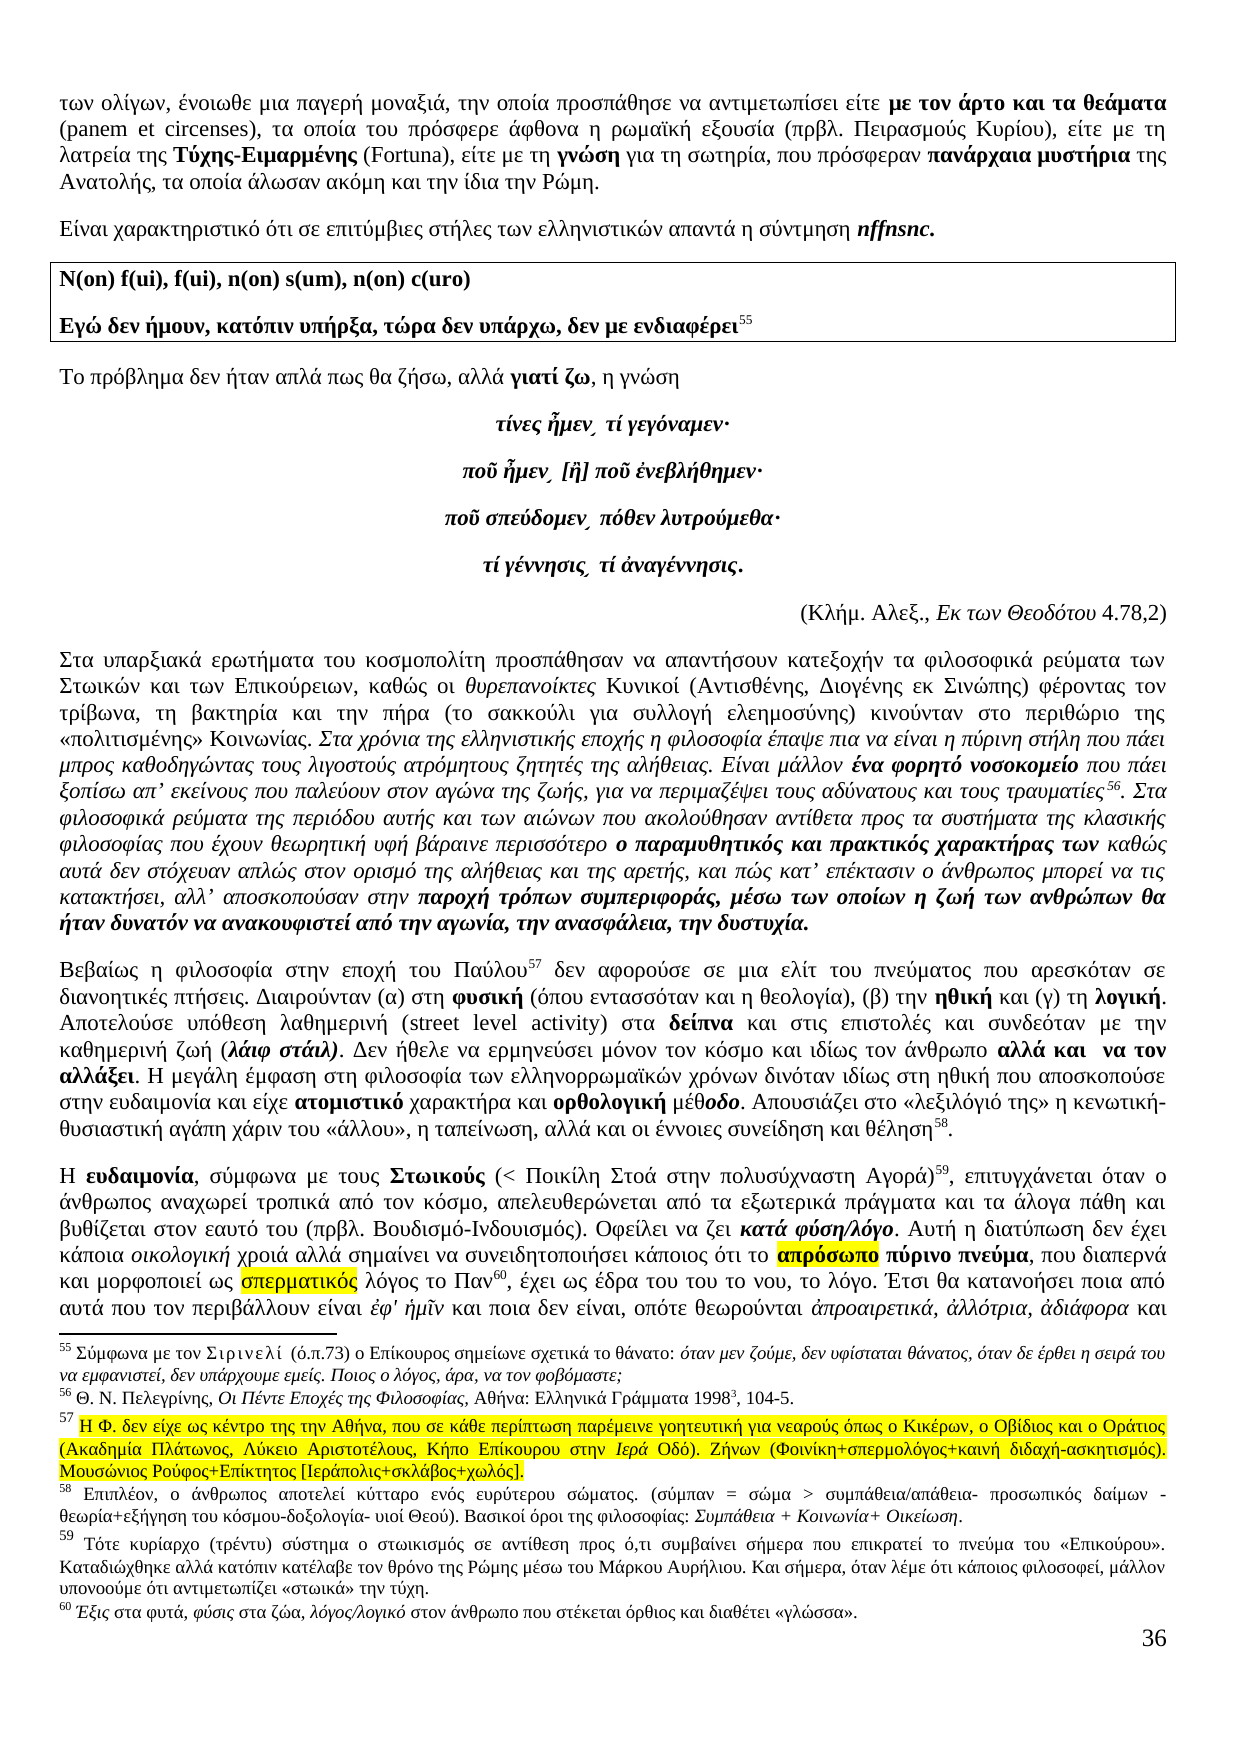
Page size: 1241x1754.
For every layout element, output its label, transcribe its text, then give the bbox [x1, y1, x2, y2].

text N(on) f(ui), f(ui), n(on) s(um), n(on) c(uro) [51, 263, 1175, 292]
text τί γέννησις͵ τί ἀναγέννησις. [59, 551, 1167, 578]
text ποῦ σπεύδομεν͵ πόθεν λυτρούμεθα· [59, 504, 1167, 531]
text Στα υπαρξιακά ερωτήματα του κοσμοπολίτη προσπάθησαν να απαντήσουν κατεξοχήν τα φιλοσοφικά ρεύματα των Στωικών και των Επικούρειων, καθώς οι θυρεπανοίκτες Κυνικοί (Αντισθένης, Διογένης εκ Σινώπης) φέροντας τον τρίβωνα, τη βακτηρία και την πήρα (το σακκούλι για συλλογή ελεημοσύνης) κινούνταν στο περιθώριο της «πολιτισμένης» Κοινωνίας. Στα χρόνια της ελληνιστικής εποχής η φιλοσοφία έπαψε πια να είναι η πύρινη στήλη που πάει μπρος καθοδηγώντας τους λιγοστούς ατρόμητους ζητητές της αλήθειας. Είναι μάλλον ένα φορητό νοσοκομείο που πάει ξοπίσω απ’ εκείνους που παλεύουν στον αγώνα της ζωής, για να περιμαζέψει τους αδύνατους και τους τραυματίες. Στα φιλοσοφικά ρεύματα της περιόδου αυτής και των αιώνων που ακολούθησαν αντίθετα προς τα συστήματα της κλασικής φιλοσοφίας που έχουν θεωρητική υφή βάραινε περισσότερο ο παραμυθητικός και πρακτικός χαρακτήρας των καθώς αυτά δεν στόχευαν απλώς στον ορισμό της αλήθειας και της αρετής, και πώς κατ’ επέκτασιν ο άνθρωπος μπορεί να τις κατακτήσει, αλλ’ αποσκοπούσαν στην παροχή τρόπων συμπεριφοράς, μέσω των οποίων η ζωή των ανθρώπων θα ήταν δυνατόν να ανακουφιστεί από την αγωνία, την ανασφάλεια, την δυστυχία. [59, 646, 1167, 936]
text Εγώ δεν ήμουν, κατόπιν υπήρξα, τώρα δεν υπάρχω, δεν με ενδιαφέρει [51, 309, 1175, 341]
text (Κλήμ. Αλεξ., Εκ των Θεοδότου 4.78,2) [59, 599, 1167, 625]
text Βεβαίως η φιλοσοφία στην εποχή του Παύλου δεν αφορούσε σε μια ελίτ του πνεύματος που αρεσκόταν σε διανοητικές πτήσεις. Διαιρούνταν (α) στη φυσική (όπου εντασσόταν και η θεολογία), (β) την ηθική και (γ) τη λογική. Αποτελούσε υπόθεση λαθημερινή (street level activity) στα δείπνα και στις επιστολές και συνδεόταν με την καθημερινή ζωή (λάιφ στάιλ). Δεν ήθελε να ερμηνεύσει μόνον τον κόσμο και ιδίως τον άνθρωπο αλλά και να τον αλλάξει. Η μεγάλη έμφαση στη φιλοσοφία των ελληνορρωμαϊκών χρόνων δινόταν ιδίως στη ηθική που αποσκοπούσε στην ευδαιμονία και είχε ατομιστικό χαρακτήρα και ορθολογική μέθοδο. Απουσιάζει στο «λεξιλόγιό της» η κενωτική-θυσιαστική αγάπη χάριν του «άλλου», η ταπείνωση, αλλά και οι έννοιες συνείδηση και θέληση. [59, 957, 1167, 1141]
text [59, 1162, 1167, 1320]
text ποῦ ἦμεν͵ [ἢ] ποῦ ἐνεβλήθημεν· [59, 457, 1167, 483]
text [59, 89, 1167, 194]
text Το πρόβλημα δεν ήταν απλά πως θα ζήσω, αλλά γιατί ζω, η γνώση [59, 363, 1167, 389]
text Είναι χαρακτηριστικό ότι σε επιτύμβιες στήλες των ελληνιστικών απαντά η σύντμηση nffnsnc. [59, 215, 1167, 241]
text τίνες ἦμεν͵ τί γεγόναμεν· [59, 410, 1167, 436]
